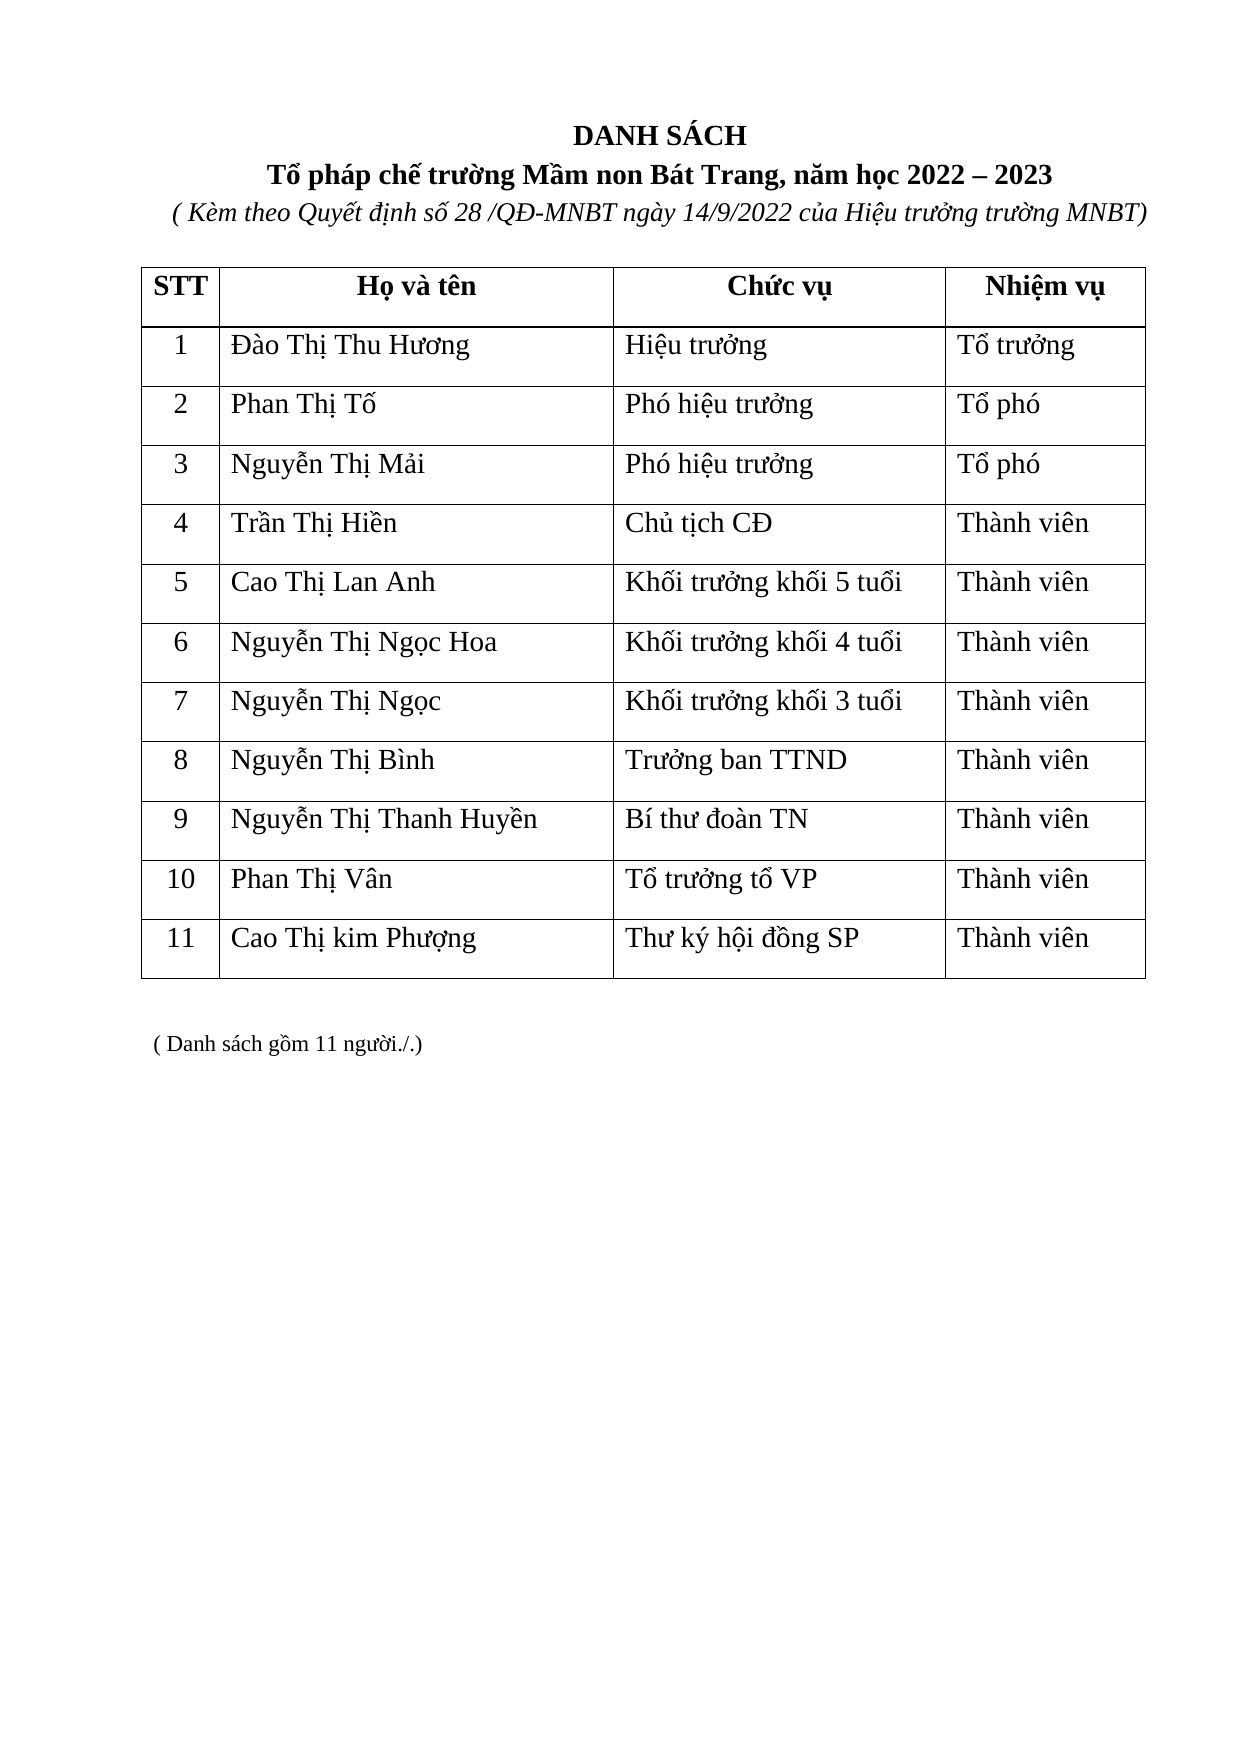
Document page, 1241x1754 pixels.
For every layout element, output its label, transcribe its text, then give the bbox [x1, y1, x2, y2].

text ( Kèm theo Quyết định số 28 /QĐ-MNBT ngày 14/9/2022 của Hiệu trưởng trường MNBT) [153, 196, 1167, 227]
table_cell Phan Thị Vân [220, 861, 613, 919]
table_cell 8 [142, 742, 219, 801]
text ( Danh sách gồm 11 người./.) [153, 1030, 1167, 1057]
table_cell Tổ phó [946, 387, 1145, 445]
text DANH SÁCH [153, 118, 1167, 152]
text Tổ pháp chế trường Mầm non Bát Trang, năm học 2022 – 2023 [153, 157, 1167, 191]
table_cell 1 [142, 328, 219, 386]
table_cell 9 [142, 802, 219, 860]
table_cell 5 [142, 565, 219, 623]
table_cell 11 [142, 920, 219, 978]
table_cell Chủ tịch CĐ [614, 505, 945, 563]
table_cell Bí thư đoàn TN [614, 802, 945, 860]
table_cell Thành viên [946, 505, 1145, 563]
table_cell Thành viên [946, 742, 1145, 801]
table_cell Hiệu trưởng [614, 328, 945, 386]
table_cell Thư ký hội đồng SP [614, 920, 945, 978]
table_cell Phó hiệu trưởng [614, 387, 945, 445]
table_cell Tổ trưởng tổ VP [614, 861, 945, 919]
table_cell Nguyễn Thị Thanh Huyền [220, 802, 613, 860]
table_cell Khối trưởng khối 5 tuổi [614, 565, 945, 623]
table_cell 4 [142, 505, 219, 563]
table_header STT [142, 268, 219, 326]
table_cell Trần Thị Hiền [220, 505, 613, 563]
table_header Họ và tên [220, 268, 613, 326]
table_cell Tổ trưởng [946, 328, 1145, 386]
table_cell Phan Thị Tố [220, 387, 613, 445]
table_cell 7 [142, 683, 219, 741]
table_cell Thành viên [946, 683, 1145, 741]
table_cell Nguyễn Thị Ngọc [220, 683, 613, 741]
table_cell Khối trưởng khối 4 tuổi [614, 624, 945, 682]
table_cell Thành viên [946, 624, 1145, 682]
table_cell Cao Thị Lan Anh [220, 565, 613, 623]
table_cell Trưởng ban TTND [614, 742, 945, 801]
table_header Chức vụ [614, 268, 945, 326]
table_cell Nguyễn Thị Mải [220, 446, 613, 504]
table_cell Khối trưởng khối 3 tuổi [614, 683, 945, 741]
table_cell Thành viên [946, 861, 1145, 919]
table_cell Cao Thị kim Phượng [220, 920, 613, 978]
table_cell Đào Thị Thu Hương [220, 328, 613, 386]
table_header Nhiệm vụ [946, 268, 1145, 326]
table_cell Thành viên [946, 565, 1145, 623]
table_cell 6 [142, 624, 219, 682]
table_cell Thành viên [946, 920, 1145, 978]
table_cell 3 [142, 446, 219, 504]
table_cell 2 [142, 387, 219, 445]
table_cell Nguyễn Thị Ngọc Hoa [220, 624, 613, 682]
table_cell Nguyễn Thị Bình [220, 742, 613, 801]
table_cell 10 [142, 861, 219, 919]
table_cell Phó hiệu trưởng [614, 446, 945, 504]
table_cell Thành viên [946, 802, 1145, 860]
table_cell Tổ phó [946, 446, 1145, 504]
